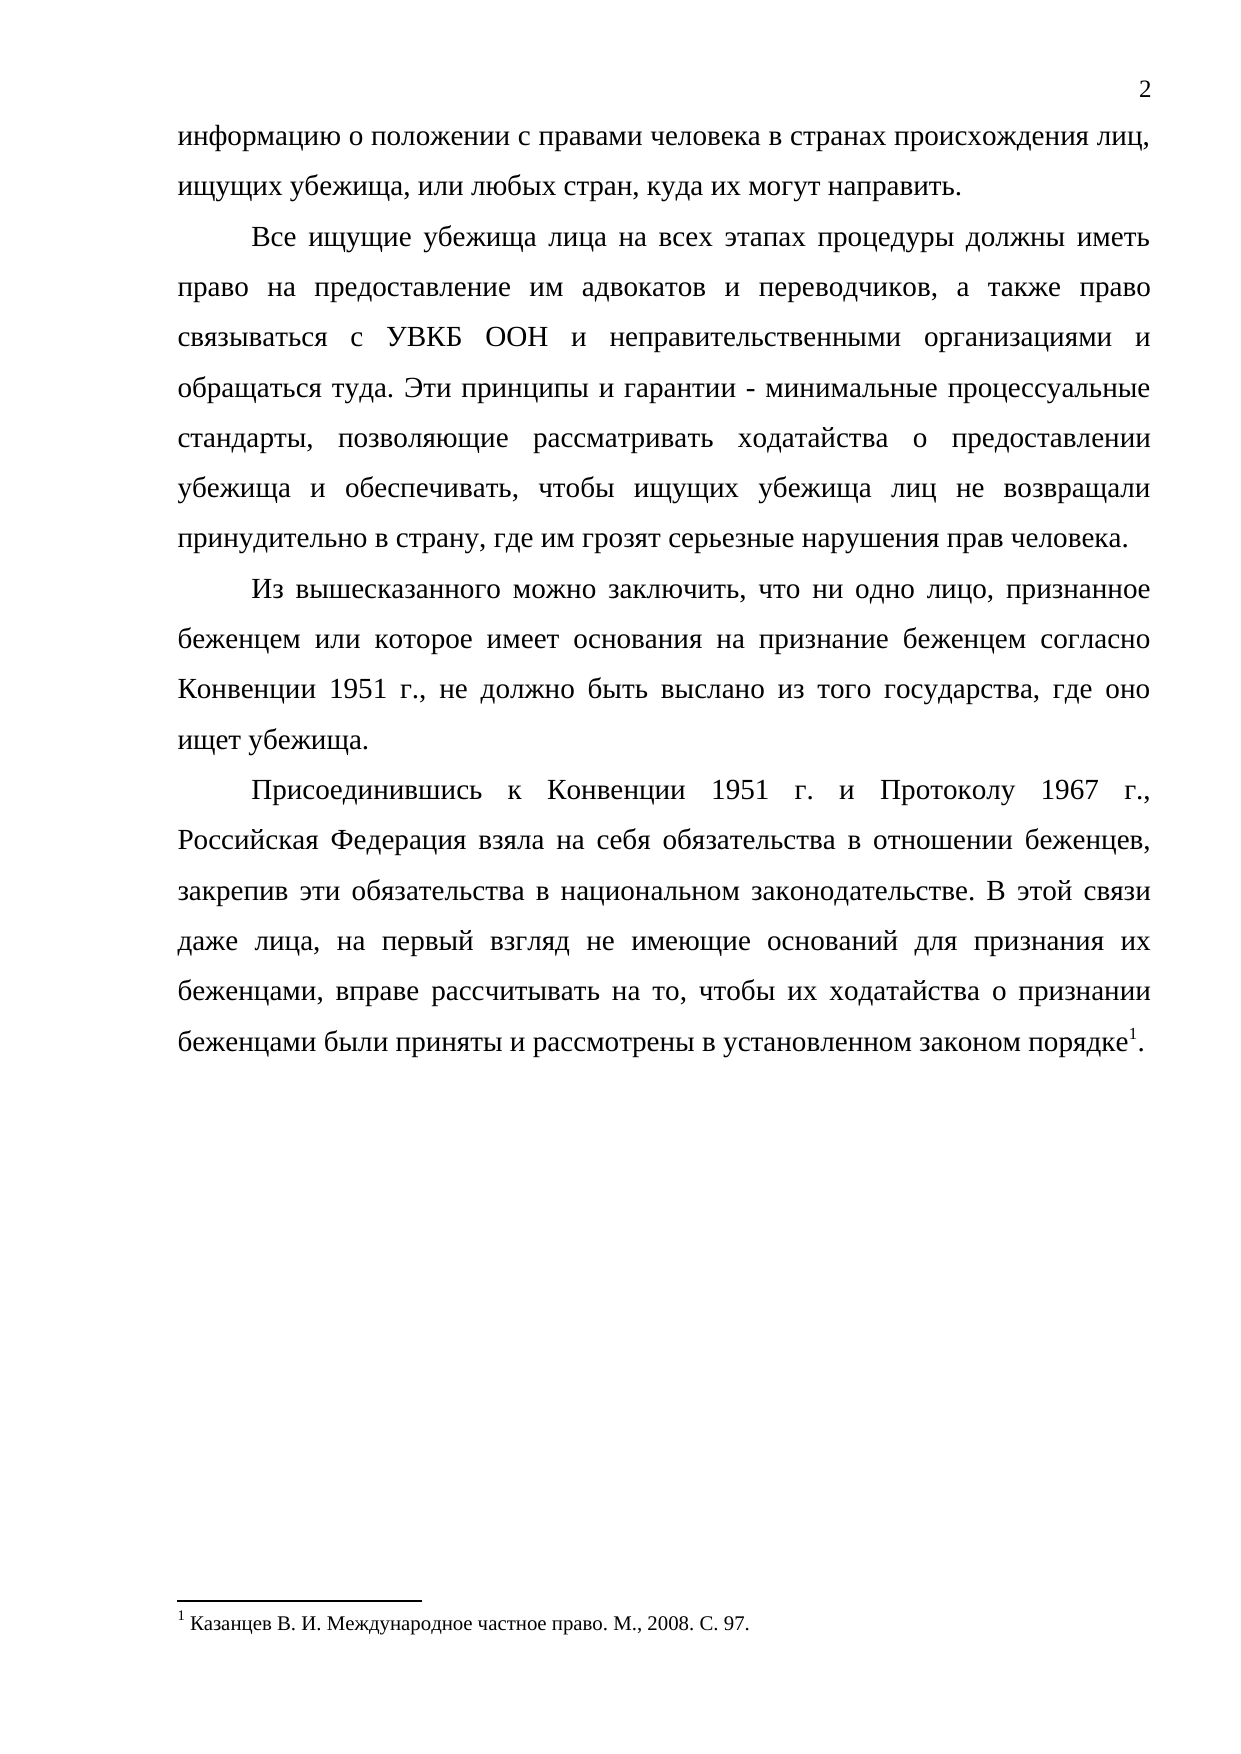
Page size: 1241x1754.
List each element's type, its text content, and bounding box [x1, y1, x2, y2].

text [177, 118, 1152, 202]
text Все ищущие убежища лица на всех этапах процедуры должны иметь право на предоставление им адвокатов и переводчиков, а также право связываться с УВКБ ООН и неправительственными организациями и обращаться туда. Эти принципы и гарантии - минимальные процессуальные стандарты, позволяющие рассматривать ходатайства о предоставлении убежища и обеспечивать, чтобы ищущих убежища лиц не возвращали принудительно в страну, где им грозят серьезные нарушения прав человека. [177, 219, 1152, 554]
text Присоединившись к Конвенции 1951 г. и Протоколу 1967 г., Российская Федерация взяла на себя обязательства в отношении беженцев, закрепив эти обязательства в национальном законодательстве. В этой связи даже лица, на первый взгляд не имеющие оснований для признания их беженцами, вправе рассчитывать на то, чтобы их ходатайства о признании беженцами были приняты и рассмотрены в установленном законом порядке. [177, 772, 1152, 1057]
text Из вышесказанного можно заключить, что ни одно лицо, признанное беженцем или которое имеет основания на признание беженцем согласно Конвенции 1951 г., не должно быть выслано из того государства, где оно ищет убежища. [177, 571, 1152, 755]
